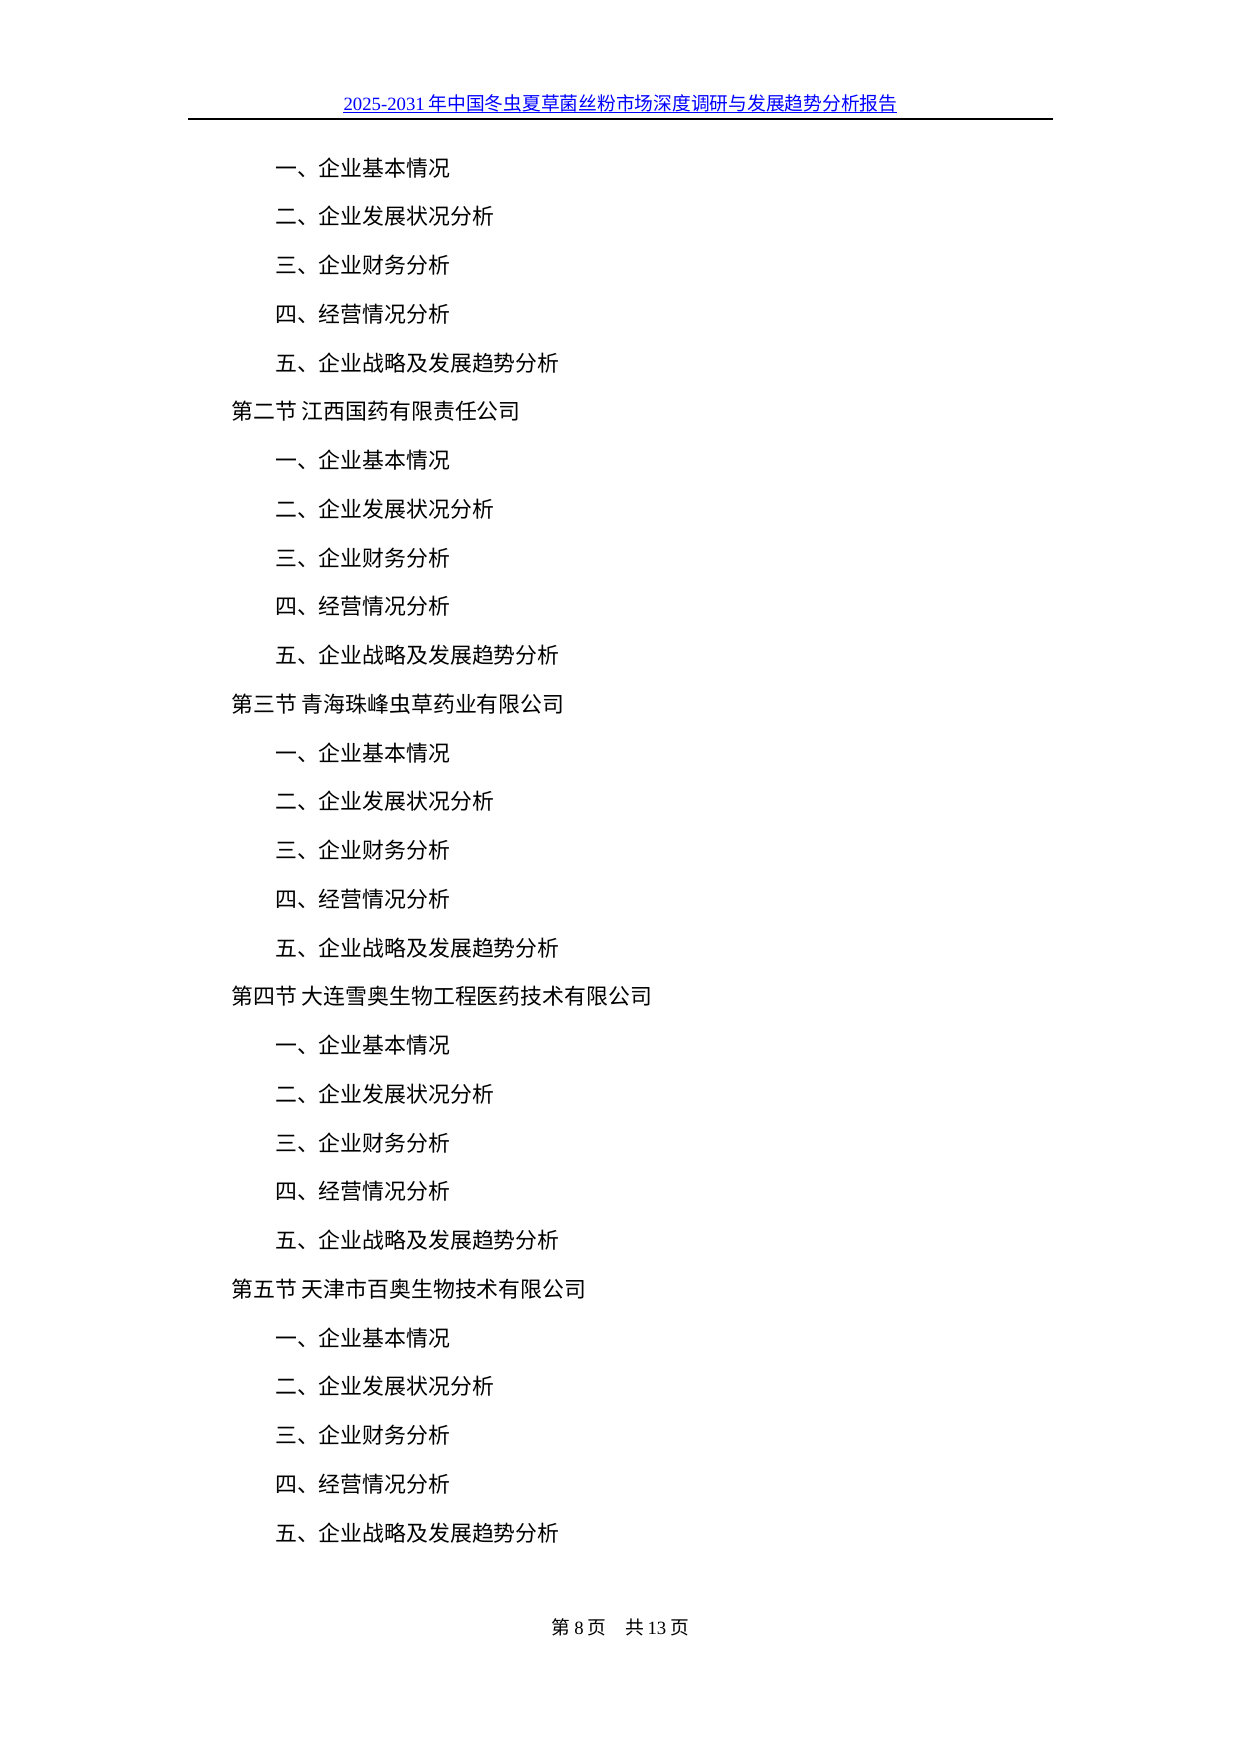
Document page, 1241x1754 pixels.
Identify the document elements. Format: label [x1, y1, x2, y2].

text [187, 150, 1053, 1548]
